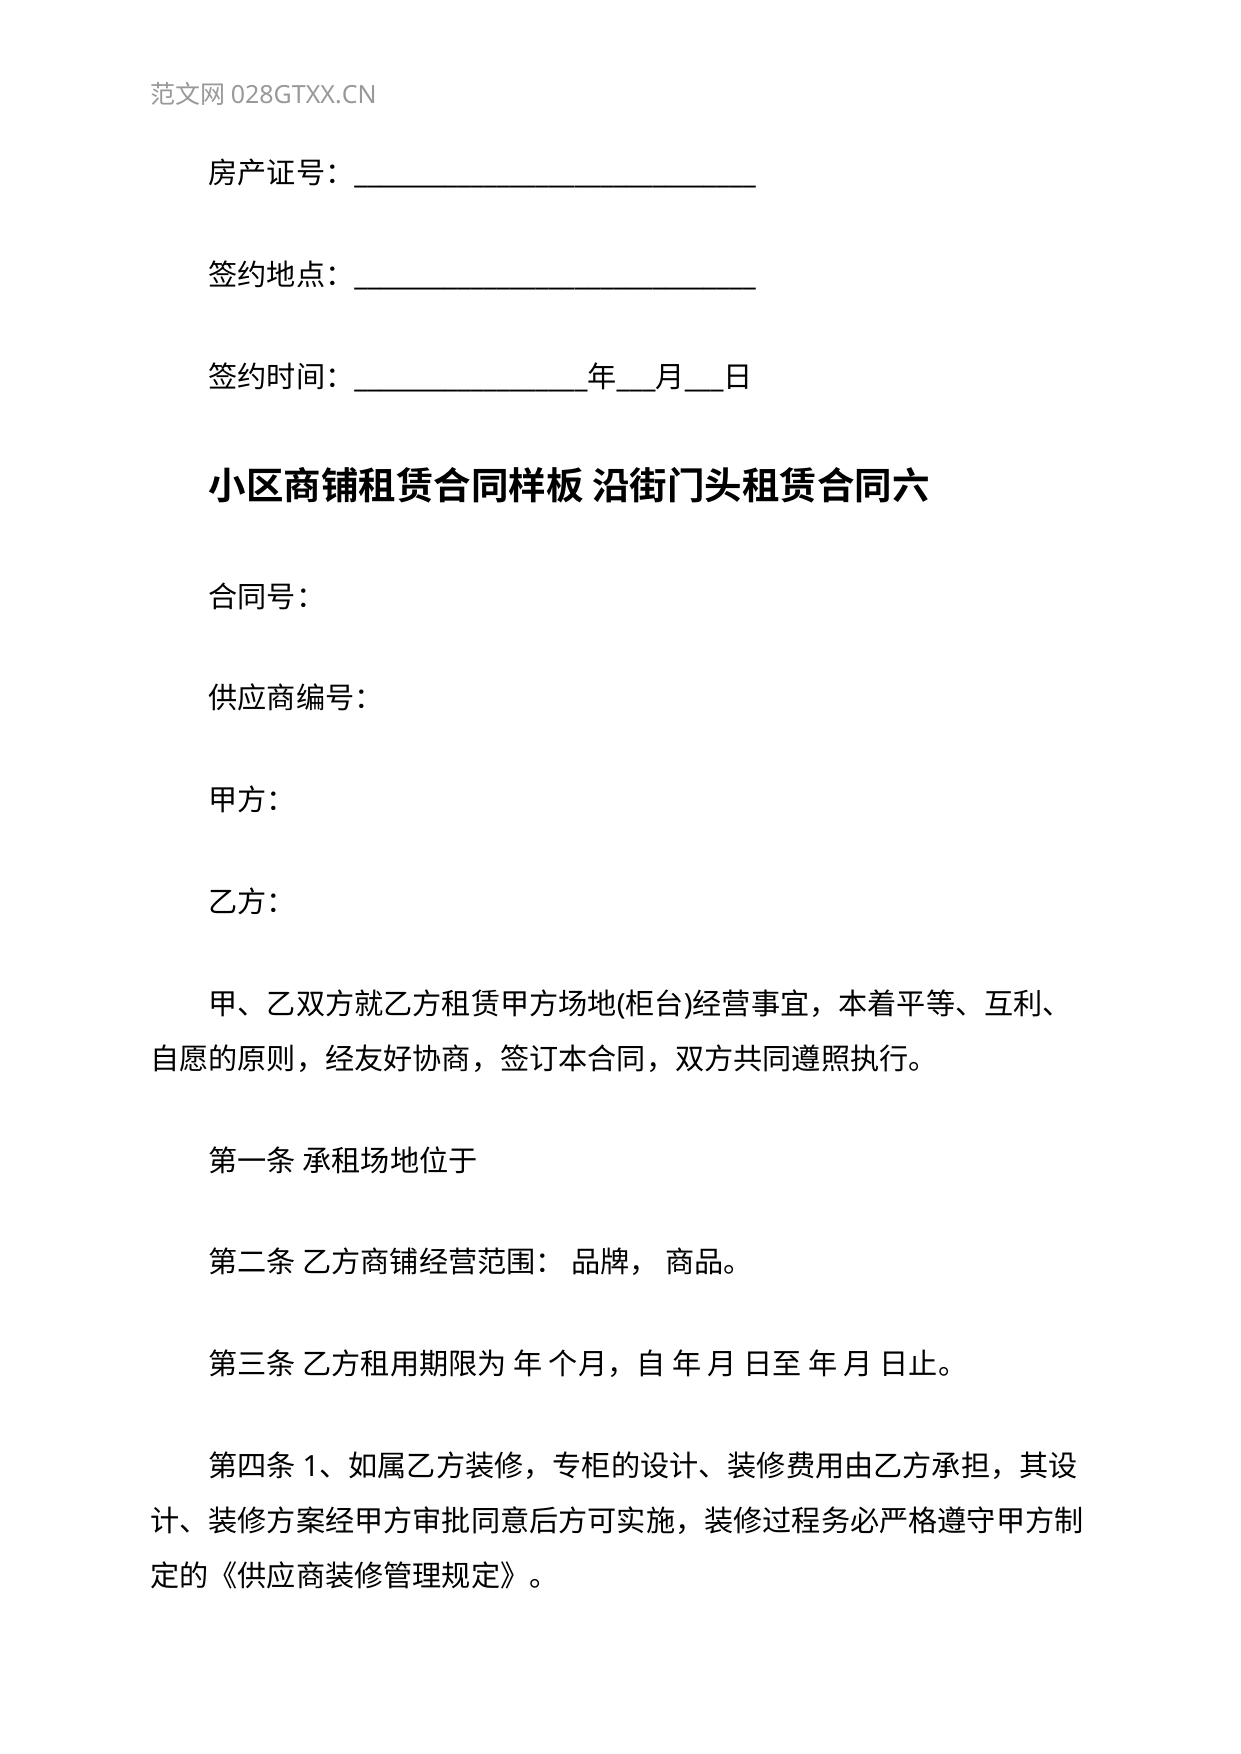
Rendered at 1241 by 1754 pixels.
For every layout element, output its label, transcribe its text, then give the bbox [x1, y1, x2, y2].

text 第一条 承租场地位于 [150, 1137, 1090, 1179]
text 签约地点：_______________________________ [150, 252, 1090, 294]
text 甲、乙双方就乙方租赁甲方场地(柜台)经营事宜，本着平等、互利、自愿的原则，经友好协商，签订本合同，双方共同遵照执行。 [150, 980, 1090, 1078]
text 甲方： [150, 777, 1090, 819]
text 房产证号：_______________________________ [150, 150, 1090, 192]
text 乙方： [150, 879, 1090, 921]
text 供应商编号： [150, 675, 1090, 717]
text 第三条 乙方租用期限为 年 个月，自 年 月 日至 年 月 日止。 [150, 1341, 1090, 1383]
text 小区商铺租赁合同样板 沿街门头租赁合同六 [150, 456, 1090, 510]
text 签约时间：__________________年___月___日 [150, 354, 1090, 396]
text 合同号： [150, 573, 1090, 616]
text 第二条 乙方商铺经营范围： 品牌， 商品。 [150, 1239, 1090, 1281]
text 第四条 1、如属乙方装修，专柜的设计、装修费用由乙方承担，其设计、装修方案经甲方审批同意后方可实施，装修过程务必严格遵守甲方制定的《供应商装修管理规定》。 [150, 1442, 1090, 1595]
